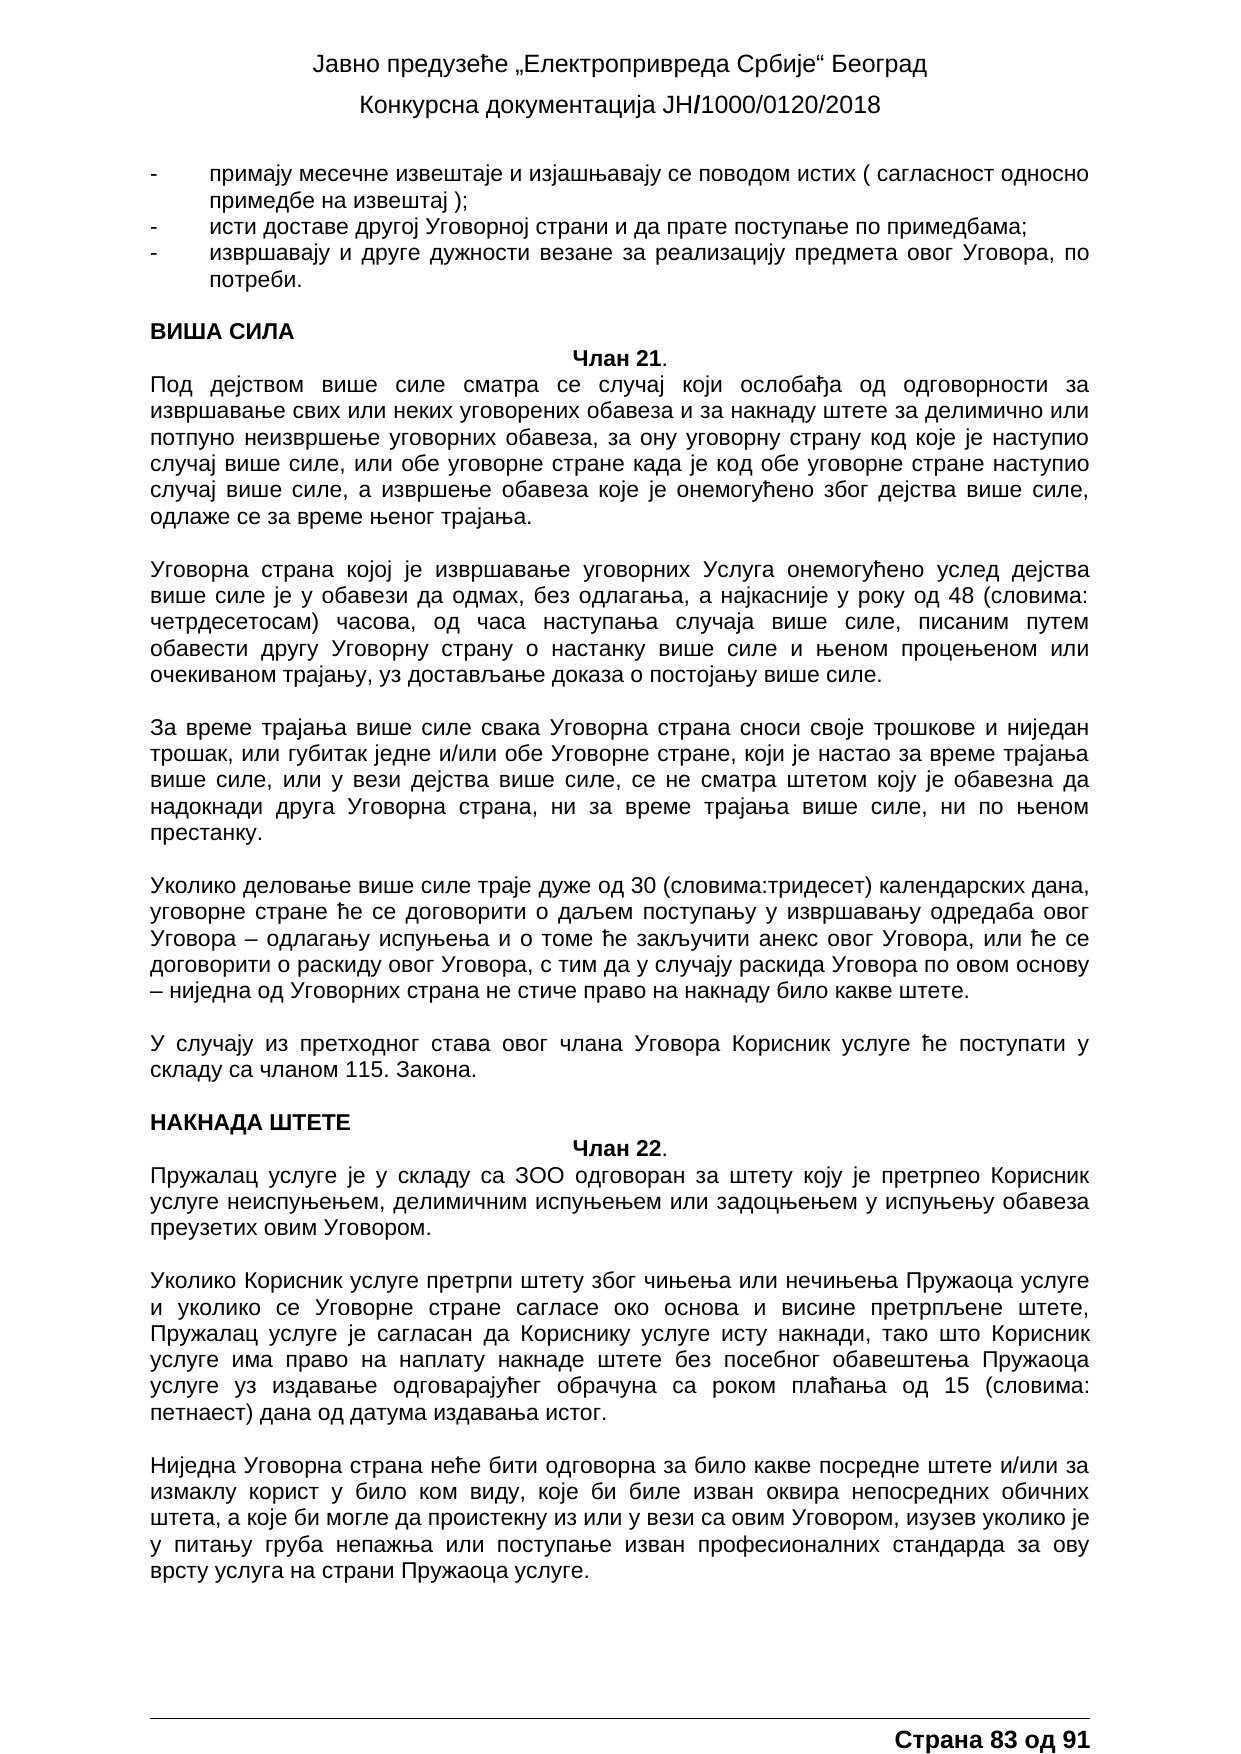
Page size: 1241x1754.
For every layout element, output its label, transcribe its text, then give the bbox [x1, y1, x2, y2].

text Ниједна Уговорна страна неће бити одговорна за било какве посредне штете и/или за измаклу корист у било ком виду, које би биле изван оквира непосредних обичних штета, а које би могле да проистекну из или у вези са овим Уговором, изузев уколико је у питању груба непажња или поступање изван професионалних стандарда за ову врсту услуга на страни Пружаоца услуге. [150, 1452, 1090, 1583]
text Пружалац услуге је у складу са ЗОО одговоран за штету коју је претрпео Корисник услуге неиспуњењем, делимичним испуњењем или задоцњењем у испуњењу обавеза преузетих овим Уговором. [150, 1162, 1090, 1241]
text ВИША СИЛА [150, 318, 1090, 345]
text Уколико Корисник услуге претрпи штету због чињења или нечињења Пружаоца услуге и уколико се Уговорне стране сагласе око основа и висине претрпљене штете, Пружалац услуге је сагласан да Кориснику услуге исту накнади, тако што Корисник услуге има право на наплату накнаде штете без посебног обавештења Пружаоца услуге уз издавање одговарајућег обрачуна са роком плаћања од 15 (словима: петнаест) дана од датума издавања истог. [150, 1267, 1090, 1425]
text За време трајања више силе свака Уговорна страна сноси своје трошкове и ниједан трошак, или губитак једне и/или обе Уговорне стране, који је настао за време трајања више силе, или у вези дејства више силе, се не сматра штетом коју је обавезна да надокнади друга Уговорна страна, ни за време трајања више силе, ни по њеном престанку. [150, 714, 1090, 845]
text Члан 22. [150, 1135, 1090, 1162]
text У случају из претходног става овог члана Уговора Корисник услуге ће поступати у складу са чланом 115. Закона. [150, 1030, 1090, 1083]
text - исти доставе другој Уговорној страни и да прате поступање по примедбама; [150, 213, 1090, 239]
text - примају месечне извештаје и изјашњавају се поводом истих ( сагласност односно примедбе на извештај ); [150, 160, 1090, 213]
text Под дејством више силе сматра се случај који ослобађа од одговорности за извршавање свих или неких уговорених обавеза и за накнаду штете за делимично или потпуно неизвршење уговорних обавеза, за ону уговорну страну код које је наступио случај више силе, или обе уговорне стране када је код обе уговорне стране наступио случај више силе, а извршење обавеза које је онемогућено због дејства више силе, одлаже се за време њеног трајања. [150, 371, 1090, 529]
text Уговорна страна којој је извршавање уговорних Услуга онемогућено услед дејства више силе је у обавези да одмах, без одлагања, а најкасније у року од 48 (словима: четрдесетосам) часова, од часа наступања случаја више силе, писаним путем обавести другу Уговорну страну о настанку више силе и њеном процењеном или очекиваном трајању, уз достављање доказа о постојању више силе. [150, 556, 1090, 687]
text НАКНАДА ШТЕТЕ [150, 1109, 1090, 1135]
text Уколико деловање више силе траје дуже од 30 (словима:тридесет) календарских дана, уговорне стране ће се договорити о даљем поступању у извршавању одредаба овог Уговора – одлагању испуњења и о томе ће закључити анекс овог Уговора, или ће се договорити о раскиду овог Уговора, с тим да у случају раскида Уговора по овом основу – ниједна од Уговорних страна не стиче право на накнаду било какве штете. [150, 872, 1090, 1003]
text - извршавају и друге дужности везане за реализацију предмета овог Уговора, по потреби. [150, 239, 1090, 292]
text Члан 21. [150, 345, 1090, 371]
